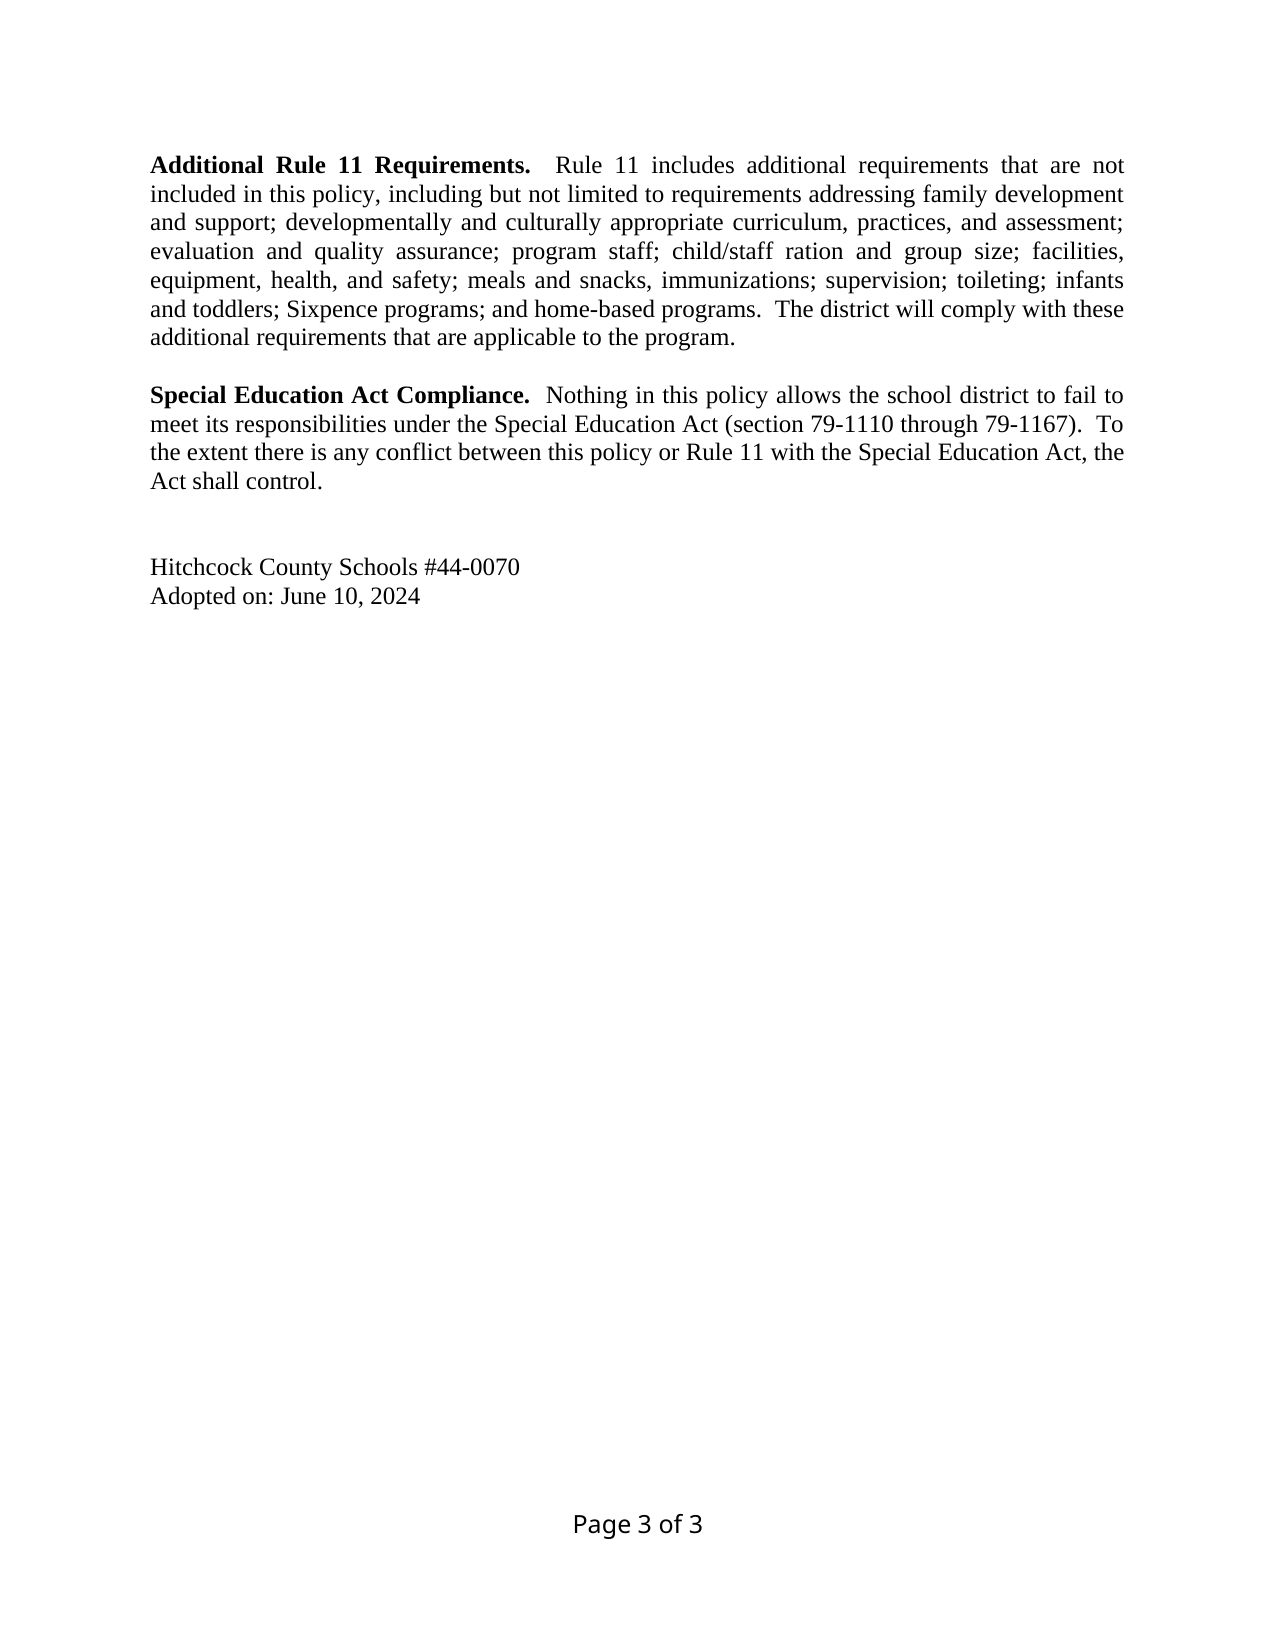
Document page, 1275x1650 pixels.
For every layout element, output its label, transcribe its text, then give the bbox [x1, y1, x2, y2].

text Adopted on: June 10, 2024 [150, 581, 1125, 610]
text Additional Rule 11 Requirements. Rule 11 includes additional requirements that are not included in this policy, including but not limited to requirements addressing family development and support; developmentally and culturally appropriate curriculum, practices, and assessment; evaluation and quality assurance; program staff; child/staff ration and group size; facilities, equipment, health, and safety; meals and snacks, immunizations; supervision; toileting; infants and toddlers; Sixpence programs; and home-based programs. The district will comply with these additional requirements that are applicable to the program. [150, 150, 1125, 351]
text Hitchcock County Schools #44-0070 [150, 552, 1125, 581]
text Special Education Act Compliance. Nothing in this policy allows the school district to fail to meet its responsibilities under the Special Education Act (section 79-1110 through 79-1167). To the extent there is any conflict between this policy or Rule 11 with the Special Education Act, the Act shall control. [150, 380, 1125, 495]
